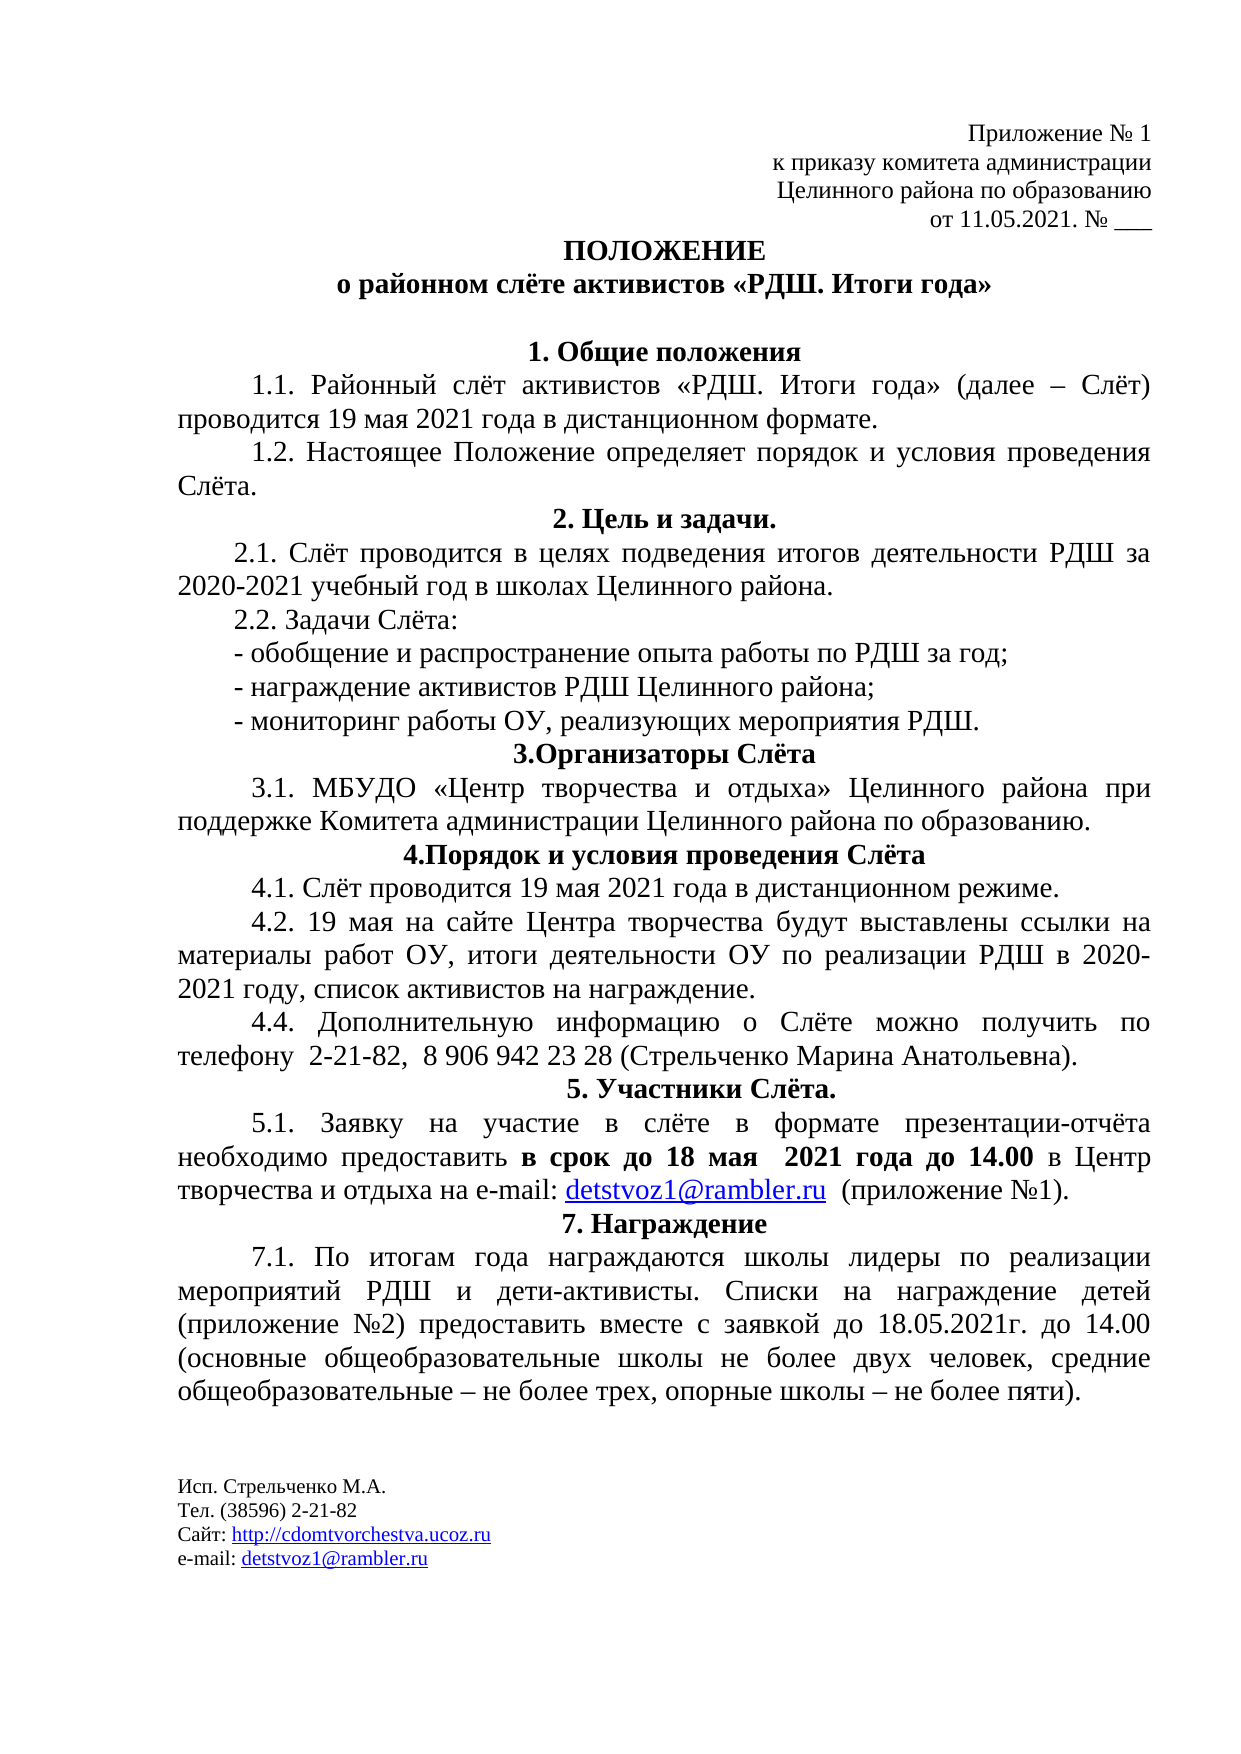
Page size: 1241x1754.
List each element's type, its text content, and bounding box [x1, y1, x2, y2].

text 2.1. Слёт проводится в целях подведения итогов деятельности РДШ за 2020-2021 учебный год в школах Целинного района. [177, 535, 1152, 602]
text 3.1. МБУДО «Центр творчества и отдыха» Целинного района при поддержке Комитета администрации Целинного района по образованию. [177, 770, 1152, 837]
text e-mail: detstvoz1@rambler.ru [177, 1546, 1152, 1570]
text Сайт: http://cdomtvorchestva.ucoz.ru [177, 1522, 1152, 1546]
text 1. Общие положения [177, 334, 1152, 367]
text 1.2. Настоящее Положение определяет порядок и условия проведения Слёта. [177, 434, 1152, 501]
text - обобщение и распространение опыта работы по РДШ за год; [177, 636, 1152, 669]
text от 11.05.2021. № ___ [177, 204, 1152, 233]
text Исп. Стрельченко М.А. [177, 1474, 1152, 1498]
text 3.Организаторы Слёта [177, 736, 1152, 770]
text Приложение № 1 [177, 118, 1152, 147]
text 7. Награждение [177, 1206, 1152, 1239]
text Целинного района по образованию [177, 176, 1152, 204]
text 1.1. Районный слёт активистов «РДШ. Итоги года» (далее – Слёт) проводится 19 мая 2021 года в дистанционном формате. [177, 367, 1152, 434]
text 4.1. Слёт проводится 19 мая 2021 года в дистанционном режиме. [177, 870, 1152, 904]
text Тел. (38596) 2-21-82 [177, 1498, 1152, 1522]
text о районном слёте активистов «РДШ. Итоги года» [177, 267, 1152, 300]
text - мониторинг работы ОУ, реализующих мероприятия РДШ. [177, 703, 1152, 736]
text 4.2. 19 мая на сайте Центра творчества будут выставлены ссылки на материалы работ ОУ, итоги деятельности ОУ по реализации РДШ в 2020-2021 году, список активистов на награждение. [177, 904, 1152, 1004]
text 5. Участники Слёта. [177, 1072, 1152, 1105]
text 4.Порядок и условия проведения Слёта [177, 837, 1152, 870]
text - награждение активистов РДШ Целинного района; [177, 669, 1152, 703]
text к приказу комитета администрации [177, 147, 1152, 176]
text 7.1. По итогам года награждаются школы лидеры по реализации мероприятий РДШ и дети-активисты. Списки на награждение детей (приложение №2) предоставить вместе с заявкой до 18.05.2021г. до 14.00 (основные общеобразовательные школы не более двух человек, средние общеобразовательные – не более трех, опорные школы – не более пяти). [177, 1239, 1152, 1407]
text 4.4. Дополнительную информацию о Слёте можно получить по телефону 2-21-82, 8 906 942 23 28 (Стрельченко Марина Анатольевна). [177, 1004, 1152, 1072]
text ПОЛОЖЕНИЕ [177, 233, 1152, 267]
text 2. Цель и задачи. [177, 501, 1152, 535]
text 2.2. Задачи Слёта: [177, 602, 1152, 636]
text 5.1. Заявку на участие в слёте в формате презентации-отчёта необходимо предоставить в срок до 18 мая 2021 года до 14.00 в Центр творчества и отдыха на e-mail: detstvoz1@rambler.ru (приложение №1). [177, 1105, 1152, 1206]
